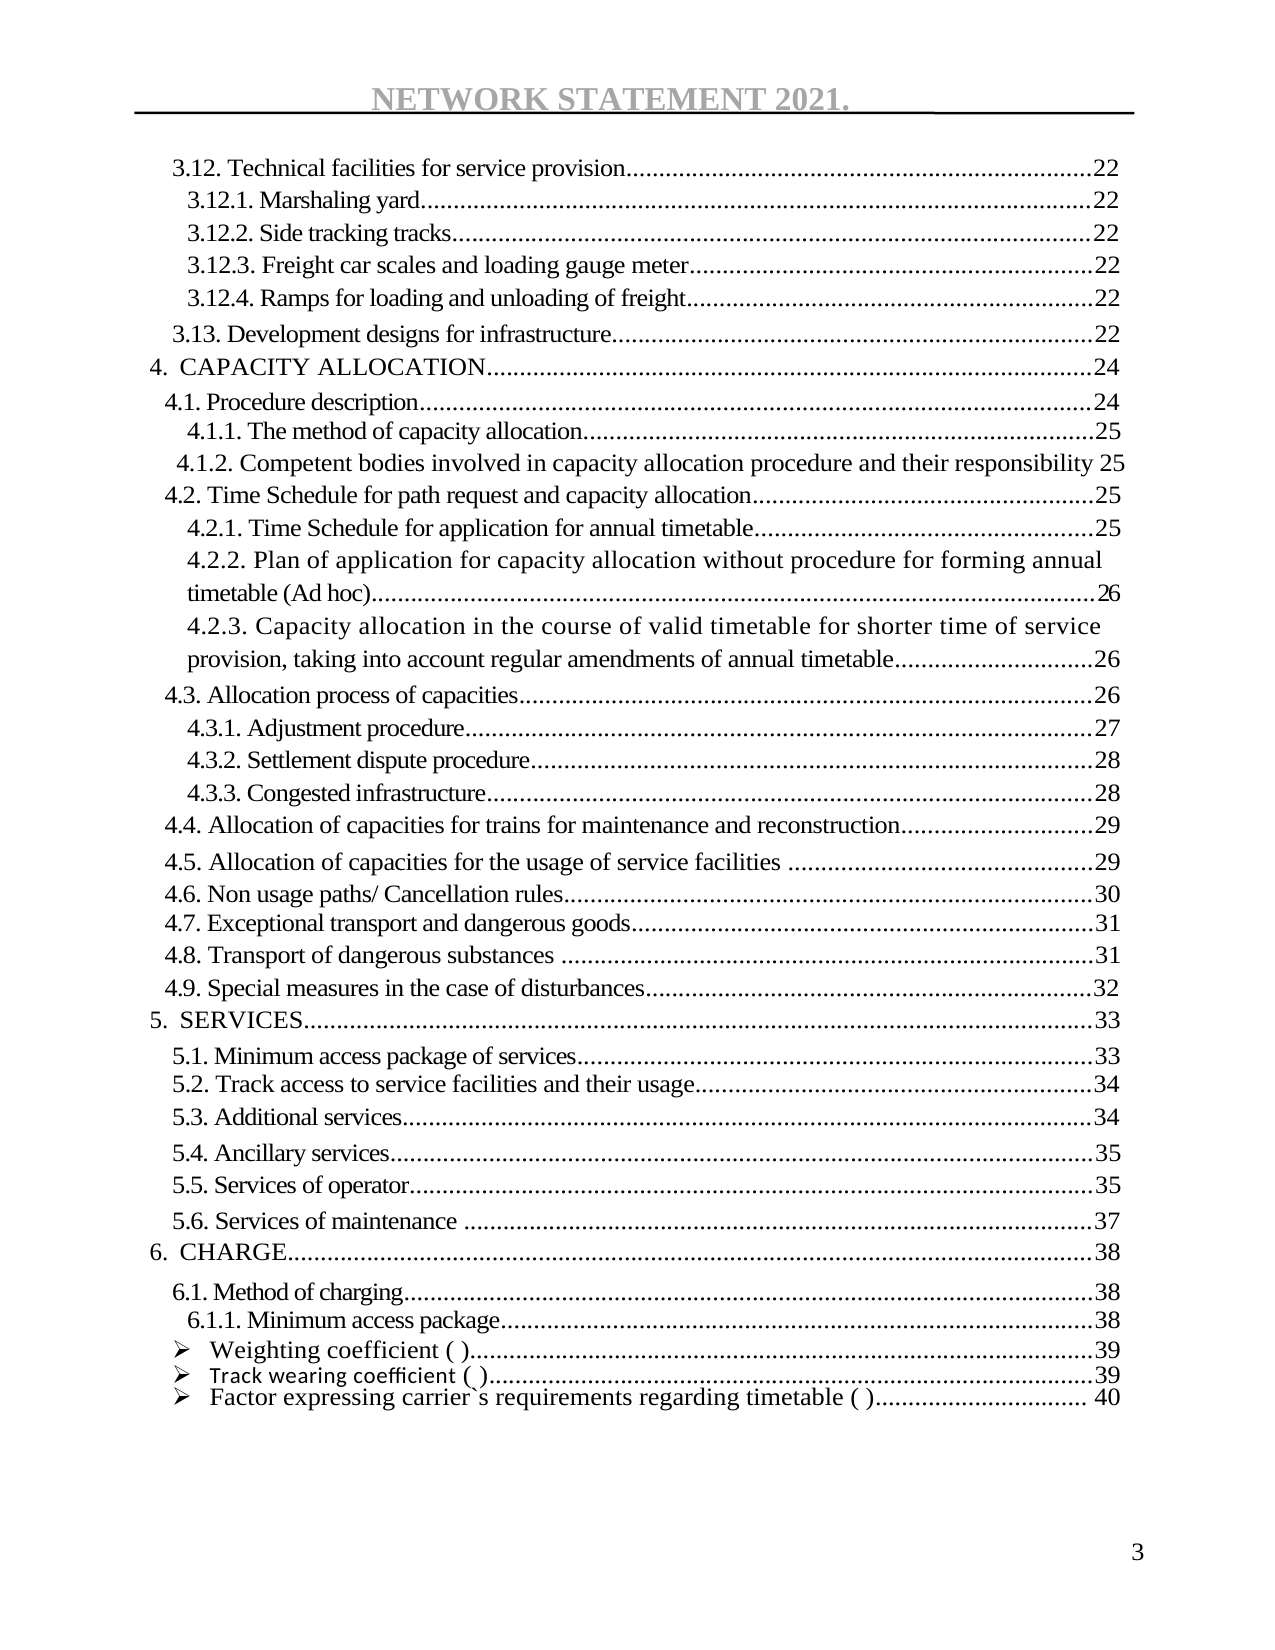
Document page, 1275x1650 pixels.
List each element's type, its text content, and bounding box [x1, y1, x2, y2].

text 4.9. Special measures in the case of disturbances 32 [164, 973, 1141, 1001]
list Factor expressing carrier`s requirements regarding timetable ( ) 40 [854, 1388, 1141, 1409]
text 4.1. Procedure description 24 [164, 387, 1141, 416]
text 6.1. Method of charging 38 [172, 1277, 1141, 1305]
text 4.4. Allocation of capacities for trains for maintenance and reconstruction 29 [164, 810, 1141, 839]
text 4.6. Non usage paths/ Cancellation rules 30 [164, 879, 1141, 908]
text 3.13. Development designs for infrastructure 22 [172, 319, 1141, 348]
text 4.3.2. Settlement dispute procedure 28 [187, 745, 1141, 774]
text 4.3.3. Congested infrastructure 28 [187, 778, 1141, 807]
text 5.2. Track access to service facilities and their usage 34 [172, 1069, 1141, 1098]
text 4.5. Allocation of capacities for the usage of service facilities 29 [164, 847, 1141, 875]
text 4.2.2. Plan of application for capacity allocation without procedure for forming annual timetable (Ad hoc) 26 4.2.3. Capacity allocation in the course of valid timetable for shorter time of service [187, 545, 1126, 640]
text 5.1. Minimum access package of services 33 [172, 1041, 1141, 1069]
text provision, taking into account regular amendments of annual timetable 26 [187, 644, 1141, 673]
text 4.3.1. Adjustment procedure 27 [187, 713, 1141, 742]
list CAPACITY ALLOCATION 24 [149, 355, 1141, 380]
text 5.6. Services of maintenance 37 [172, 1210, 1141, 1234]
text 3.12.3. Freight car scales and loading gauge meter 22 [187, 250, 1141, 279]
list Factor expressing carrier`s requirements regarding timetable ( ) 40 [172, 1388, 856, 1409]
text 4.1.2. Competent bodies involved in capacity allocation procedure and their responsibility 25 [134, 448, 1126, 477]
text 4.2.1. Time Schedule for application for annual timetable 25 [187, 513, 1141, 541]
text 5.4. Ancillary services 35 [172, 1138, 1141, 1166]
text 3.12.2. Side tracking tracks 22 [187, 218, 1141, 247]
list SERVICES 33 [149, 1009, 1141, 1033]
list CHARGE 38 [149, 1242, 1141, 1265]
list Track wearing coefficient ( ) 39 [172, 1364, 1141, 1388]
list Weighting coefficient ( ) 39 [172, 1334, 1141, 1364]
text 4.2. Time Schedule for path request and capacity allocation 25 [164, 480, 1141, 509]
text 6.1.1. Minimum access package 38 [187, 1305, 1141, 1334]
text 4.7. Exceptional transport and dangerous goods 31 [164, 908, 1141, 937]
text 5.5. Services of operator 35 [172, 1170, 1141, 1199]
text 4.1.1. The method of capacity allocation 25 [187, 416, 1141, 445]
text 3.12. Technical facilities for service provision 22 [172, 153, 1141, 182]
text 3.12.1. Marshaling yard 22 [187, 185, 1141, 214]
text 5.3. Additional services 34 [172, 1106, 1141, 1130]
text 4.3. Allocation process of capacities 26 [164, 680, 1141, 709]
text 4.8. Transport of dangerous substances 31 [164, 940, 1141, 969]
text 3.12.4. Ramps for loading and unloading of freight 22 [187, 283, 1141, 312]
